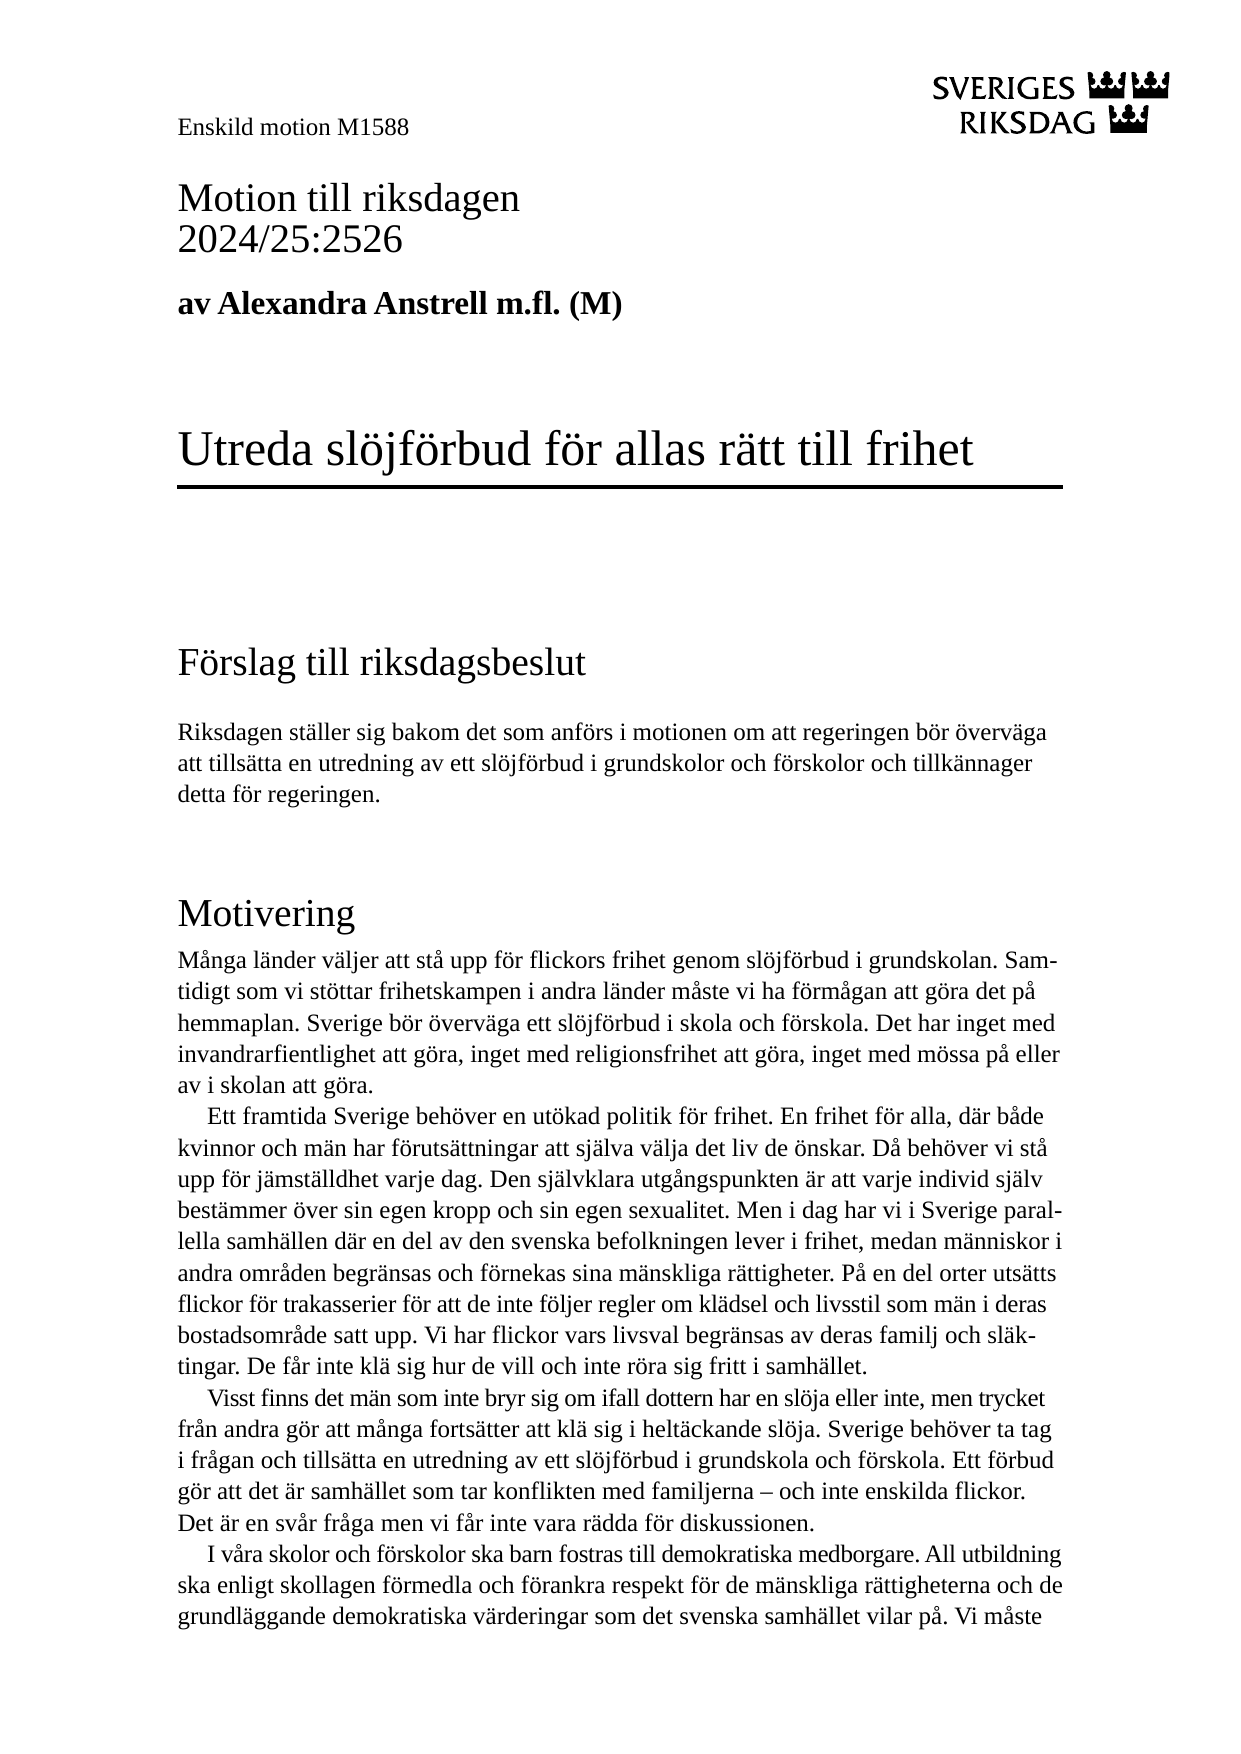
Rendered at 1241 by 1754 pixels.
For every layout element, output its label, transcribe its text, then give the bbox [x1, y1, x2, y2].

text Visst finns det män som inte bryr sig om ifall dottern har en slöja eller inte, men trycket från andra gör att många fortsätter att klä sig i heltäckande slöja. Sverige behöver ta tag i frågan och tillsätta en utredning av ett slöjförbud i grundskola och förskola. Ett förbud gör att det är samhället som tar konflikten med familjerna – och inte enskilda flickor. Det är en svår fråga men vi får inte vara rädda för diskussionen. [177, 1380, 1063, 1536]
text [177, 1536, 1063, 1630]
text Många länder väljer att stå upp för flickors frihet genom slöjförbud i grundskolan. Samtidigt som vi stöttar frihetskampen i andra länder måste vi ha förmågan att göra det på hemmaplan. Sverige bör överväga ett slöjförbud i skola och förskola. Det har inget med invandrarfientlighet att göra, inget med religionsfrihet att göra, inget med mössa på eller av i skolan att göra. [177, 943, 1063, 1099]
text Ett framtida Sverige behöver en utökad politik för frihet. En frihet för alla, där både kvinnor och män har förutsättningar att själva välja det liv de önskar. Då behöver vi stå upp för jämställdhet varje dag. Den självklara utgångspunkten är att varje individ själv bestämmer över sin egen kropp och sin egen sexualitet. Men i dag har vi i Sverige parallella samhällen där en del av den svenska befolkningen lever i frihet, medan människor i andra områden begränsas och förnekas sina mänskliga rättigheter. På en del orter utsätts flickor för trakasserier för att de inte följer regler om klädsel och livsstil som män i deras bostadsområde satt upp. Vi har flickor vars livsval begränsas av deras familj och släktingar. De får inte klä sig hur de vill och inte röra sig fritt i samhället. [177, 1099, 1063, 1380]
